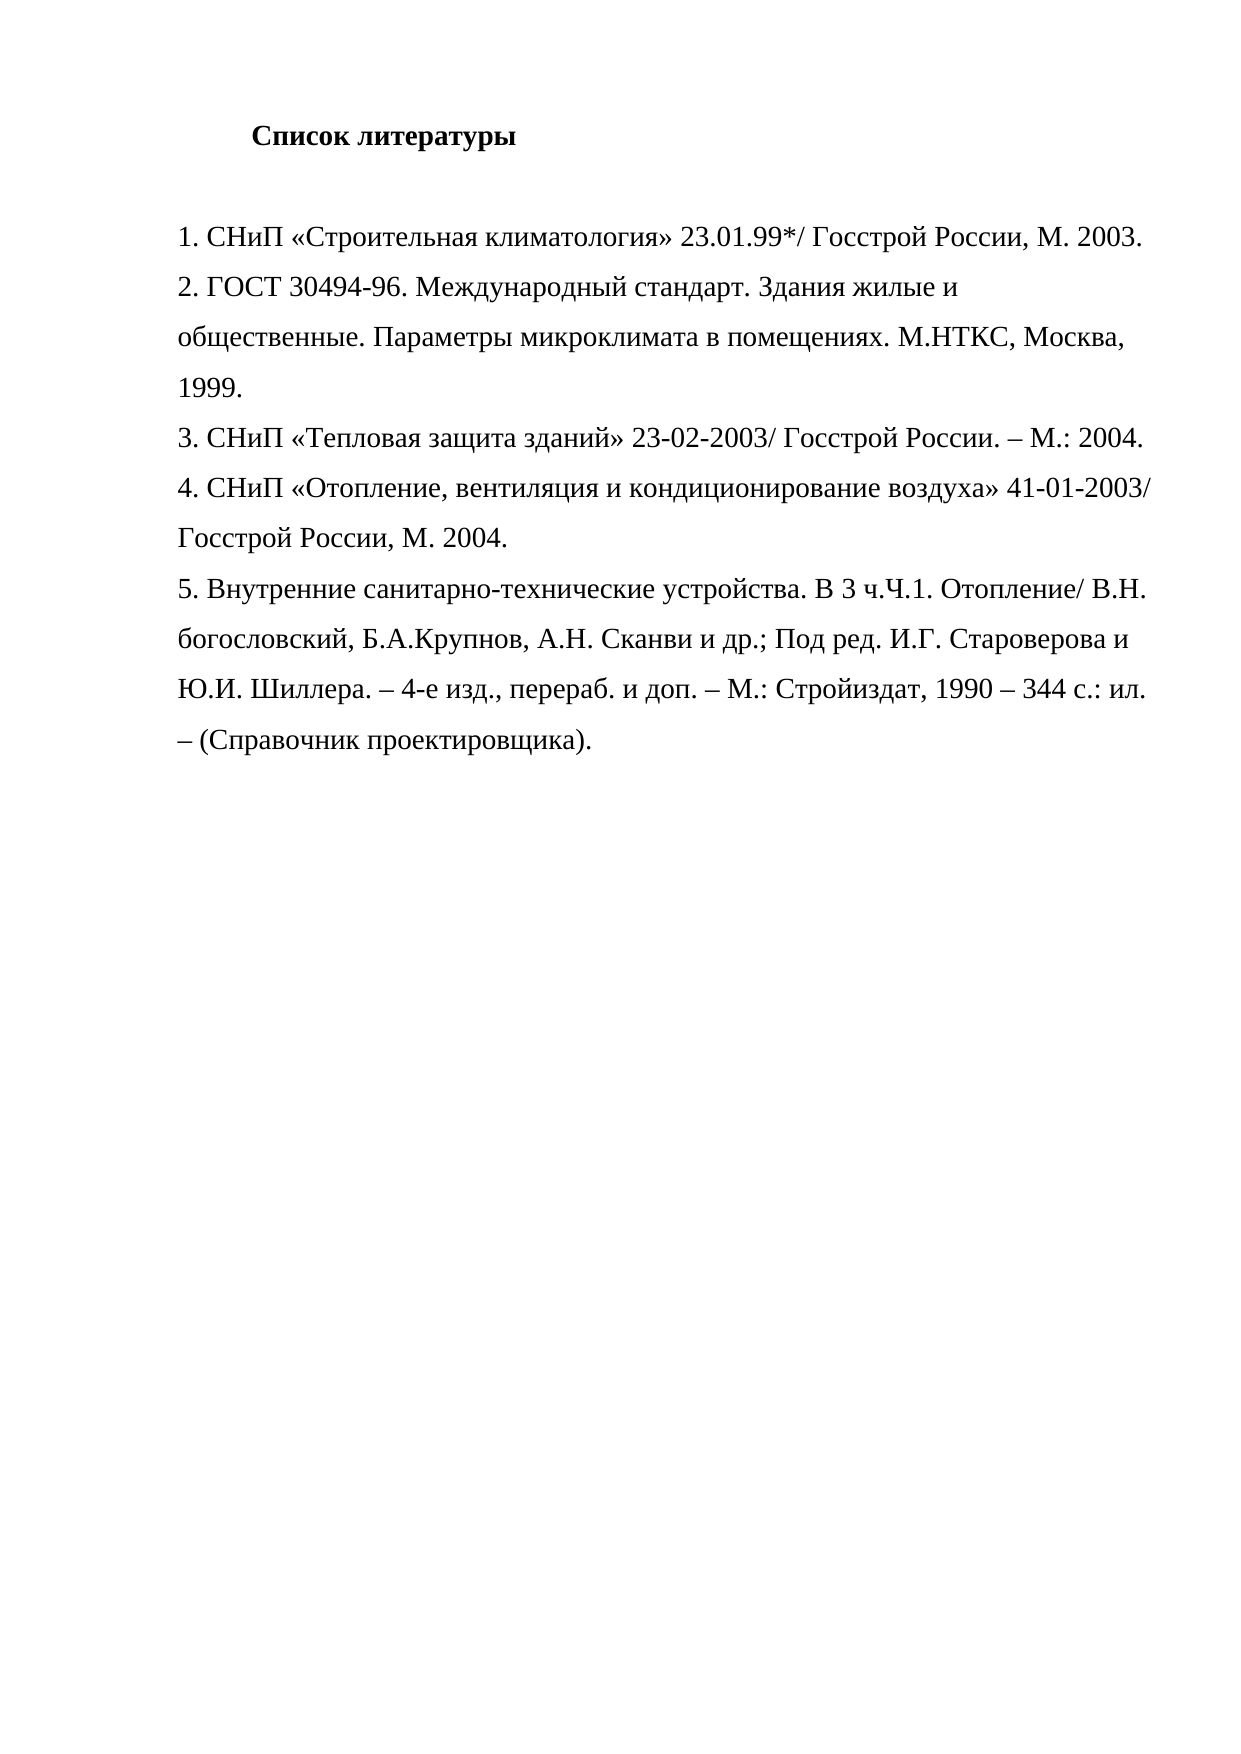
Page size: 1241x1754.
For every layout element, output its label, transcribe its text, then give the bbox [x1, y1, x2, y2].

text 4. СНиП «Отопление, вентиляция и кондиционирование воздуха» 41-01-2003/ Госстрой России, М. 2004. [177, 470, 1152, 554]
text 3. СНиП «Тепловая защита зданий» 23-02-2003/ Госстрой России. – М.: 2004. [177, 420, 1152, 453]
text 2. ГОСТ 30494-96. Международный стандарт. Здания жилые и общественные. Параметры микроклимата в помещениях. М.НТКС, Москва, 1999. [177, 269, 1152, 403]
text 5. Внутренние санитарно-технические устройства. В 3 ч.Ч.1. Отопление/ В.Н. богословский, Б.А.Крупнов, А.Н. Сканви и др.; Под ред. И.Г. Староверова и Ю.И. Шиллера. – 4-е изд., перераб. и доп. – М.: Стройиздат, 1990 – 344 с.: ил. – (Справочник проектировщика). [177, 571, 1152, 755]
text Список литературы [177, 118, 1152, 152]
text 1. СНиП «Строительная климатология» 23.01.99*/ Госстрой России, М. 2003. [177, 219, 1152, 252]
